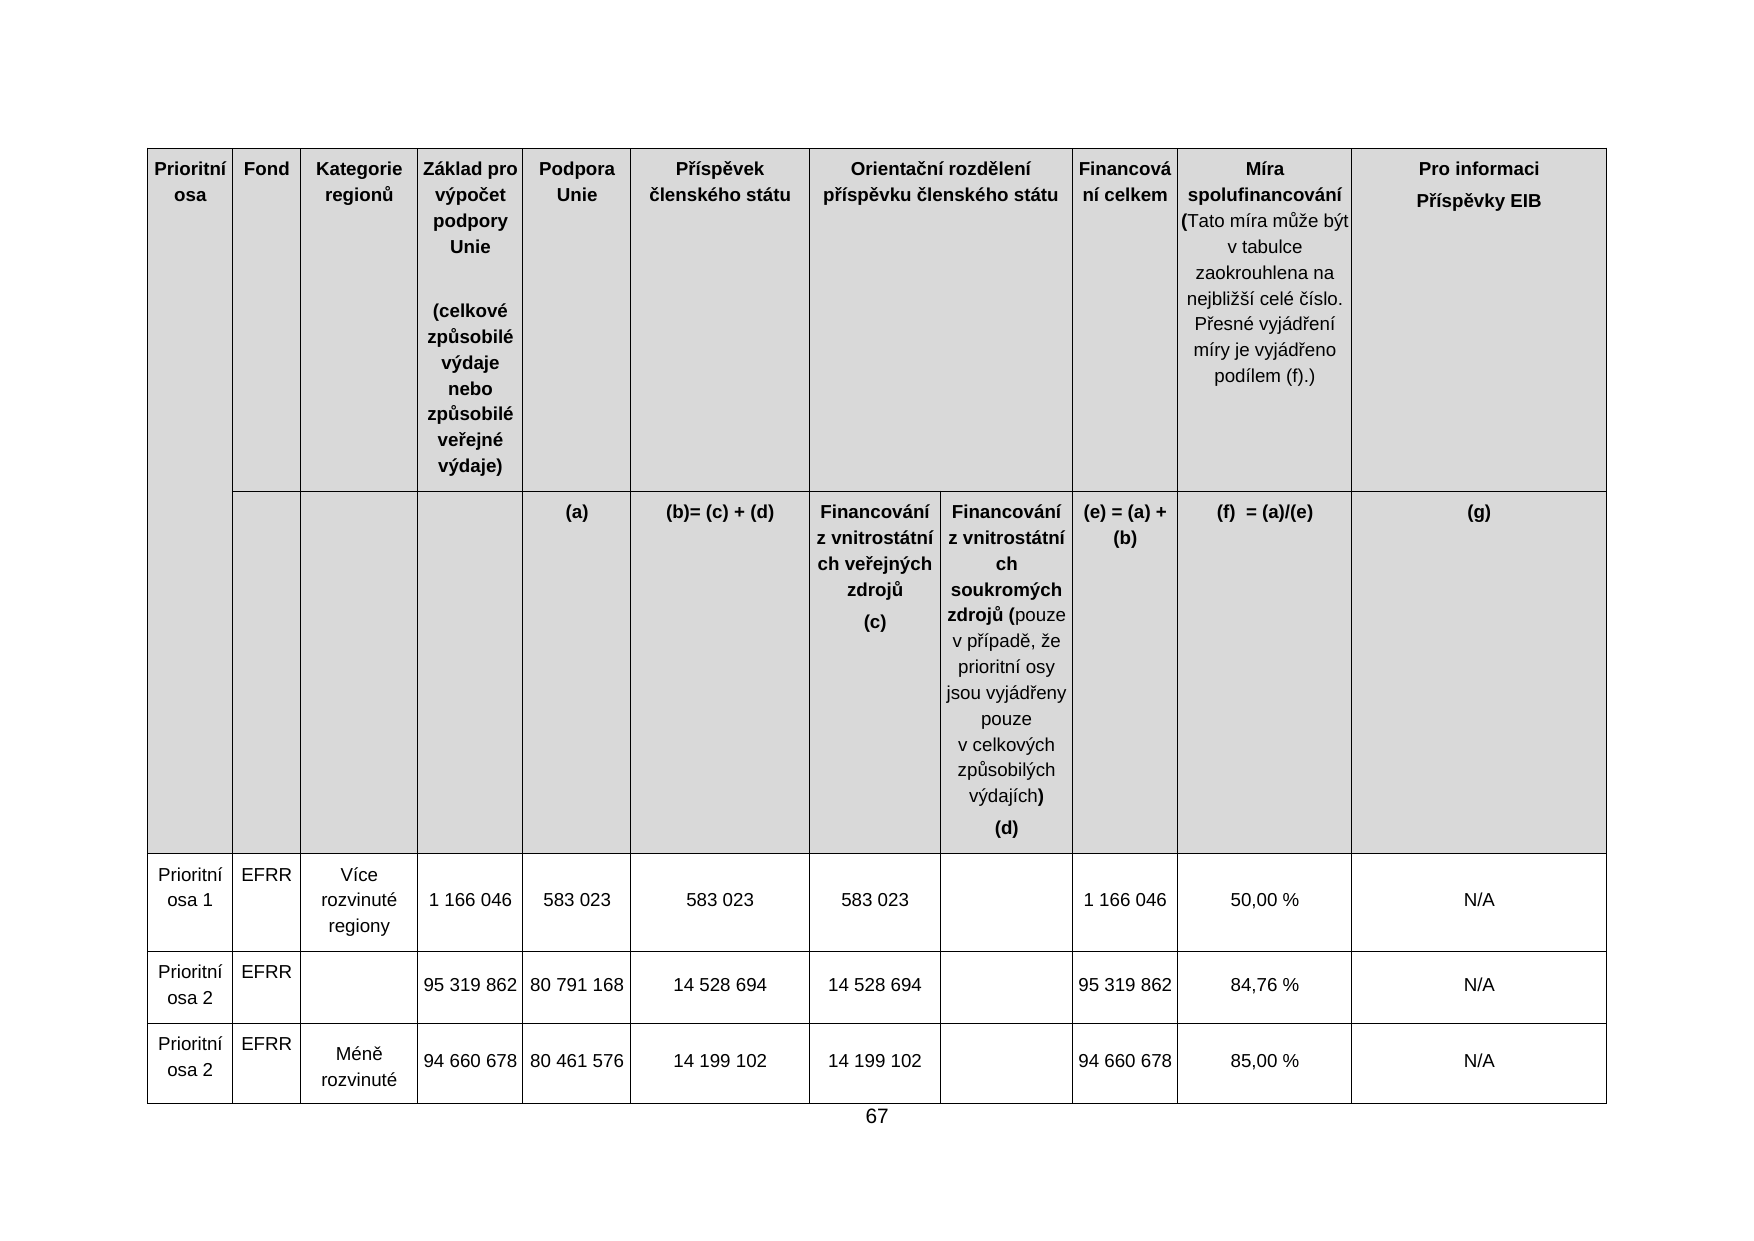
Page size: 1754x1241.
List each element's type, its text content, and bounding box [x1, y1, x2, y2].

table_cell Prioritní osa 2 [148, 1024, 232, 1103]
table_cell EFRR [233, 952, 300, 1023]
table_cell 14 528 694 [810, 952, 940, 1023]
table_cell EFRR [233, 1024, 300, 1103]
table_cell N/A [1352, 1024, 1606, 1103]
table_header Kategorie regionů [301, 149, 417, 491]
table_cell 84,76 % [1178, 952, 1351, 1023]
table_cell 50,00 % [1178, 854, 1351, 951]
table_cell [233, 492, 300, 853]
table_cell Prioritní osa 1 [148, 854, 232, 951]
table_cell 1 166 046 [418, 854, 522, 951]
table_cell 95 319 862 [418, 952, 522, 1023]
table_cell 80 791 168 [523, 952, 630, 1023]
table_cell 95 319 862 [1073, 952, 1177, 1023]
table_cell [941, 1024, 1072, 1103]
table_cell (b)= (c) + (d) [631, 492, 809, 853]
table_cell 14 528 694 [631, 952, 809, 1023]
table_cell [301, 952, 417, 1023]
table_cell (g) [1352, 492, 1606, 853]
table_cell 94 660 678 [418, 1024, 522, 1103]
table_cell Méně rozvinuté regiony [301, 1024, 417, 1103]
table_cell N/A [1352, 854, 1606, 951]
table_cell 583 023 [523, 854, 630, 951]
table_header Financování celkem [1073, 149, 1177, 491]
table_cell EFRR [233, 854, 300, 951]
table_cell N/A [1352, 952, 1606, 1023]
table_cell [941, 952, 1072, 1023]
table_header Příspěvek členského státu [631, 149, 809, 491]
table_cell 94 660 678 [1073, 1024, 1177, 1103]
table_cell [418, 492, 522, 853]
table_cell Financování z vnitrostátních veřejných zdrojů (c) [810, 492, 940, 853]
table_cell [941, 854, 1072, 951]
table_cell 583 023 [631, 854, 809, 951]
table_cell 1 166 046 [1073, 854, 1177, 951]
table_header Orientační rozdělení příspěvku členského státu [810, 149, 1072, 491]
table_cell Více rozvinuté regiony [301, 854, 417, 951]
table_header Pro informaci Příspěvky EIB [1352, 149, 1606, 491]
table_cell 14 199 102 [810, 1024, 940, 1103]
table_cell (a) [523, 492, 630, 853]
table_cell 14 199 102 [631, 1024, 809, 1103]
table_cell (f) = (a)/(e) [1178, 492, 1351, 853]
table_cell 80 461 576 [523, 1024, 630, 1103]
table_cell Prioritní osa 2 [148, 952, 232, 1023]
table_header Fond [233, 149, 300, 491]
table_header Prioritní osa [148, 149, 232, 853]
table_header Podpora Unie [523, 149, 630, 491]
table_cell (e) = (a) + (b) [1073, 492, 1177, 853]
table_cell 583 023 [810, 854, 940, 951]
table_header Míra spolufinancování (Tato míra může být v tabulce zaokrouhlena na nejbližší celé číslo. Přesné vyjádření míry je vyjádřeno podílem (f).) [1178, 149, 1351, 491]
table_header Základ pro výpočet podpory Unie (celkové způsobilé výdaje nebo způsobilé veřejné výdaje) [418, 149, 522, 491]
table_cell 85,00 % [1178, 1024, 1351, 1103]
table_cell [301, 492, 417, 853]
table_cell Financování z vnitrostátních soukromých zdrojů (pouze v případě, že prioritní osy jsou vyjádřeny pouze v celkových způsobilých výdajích) (d) [941, 492, 1072, 853]
